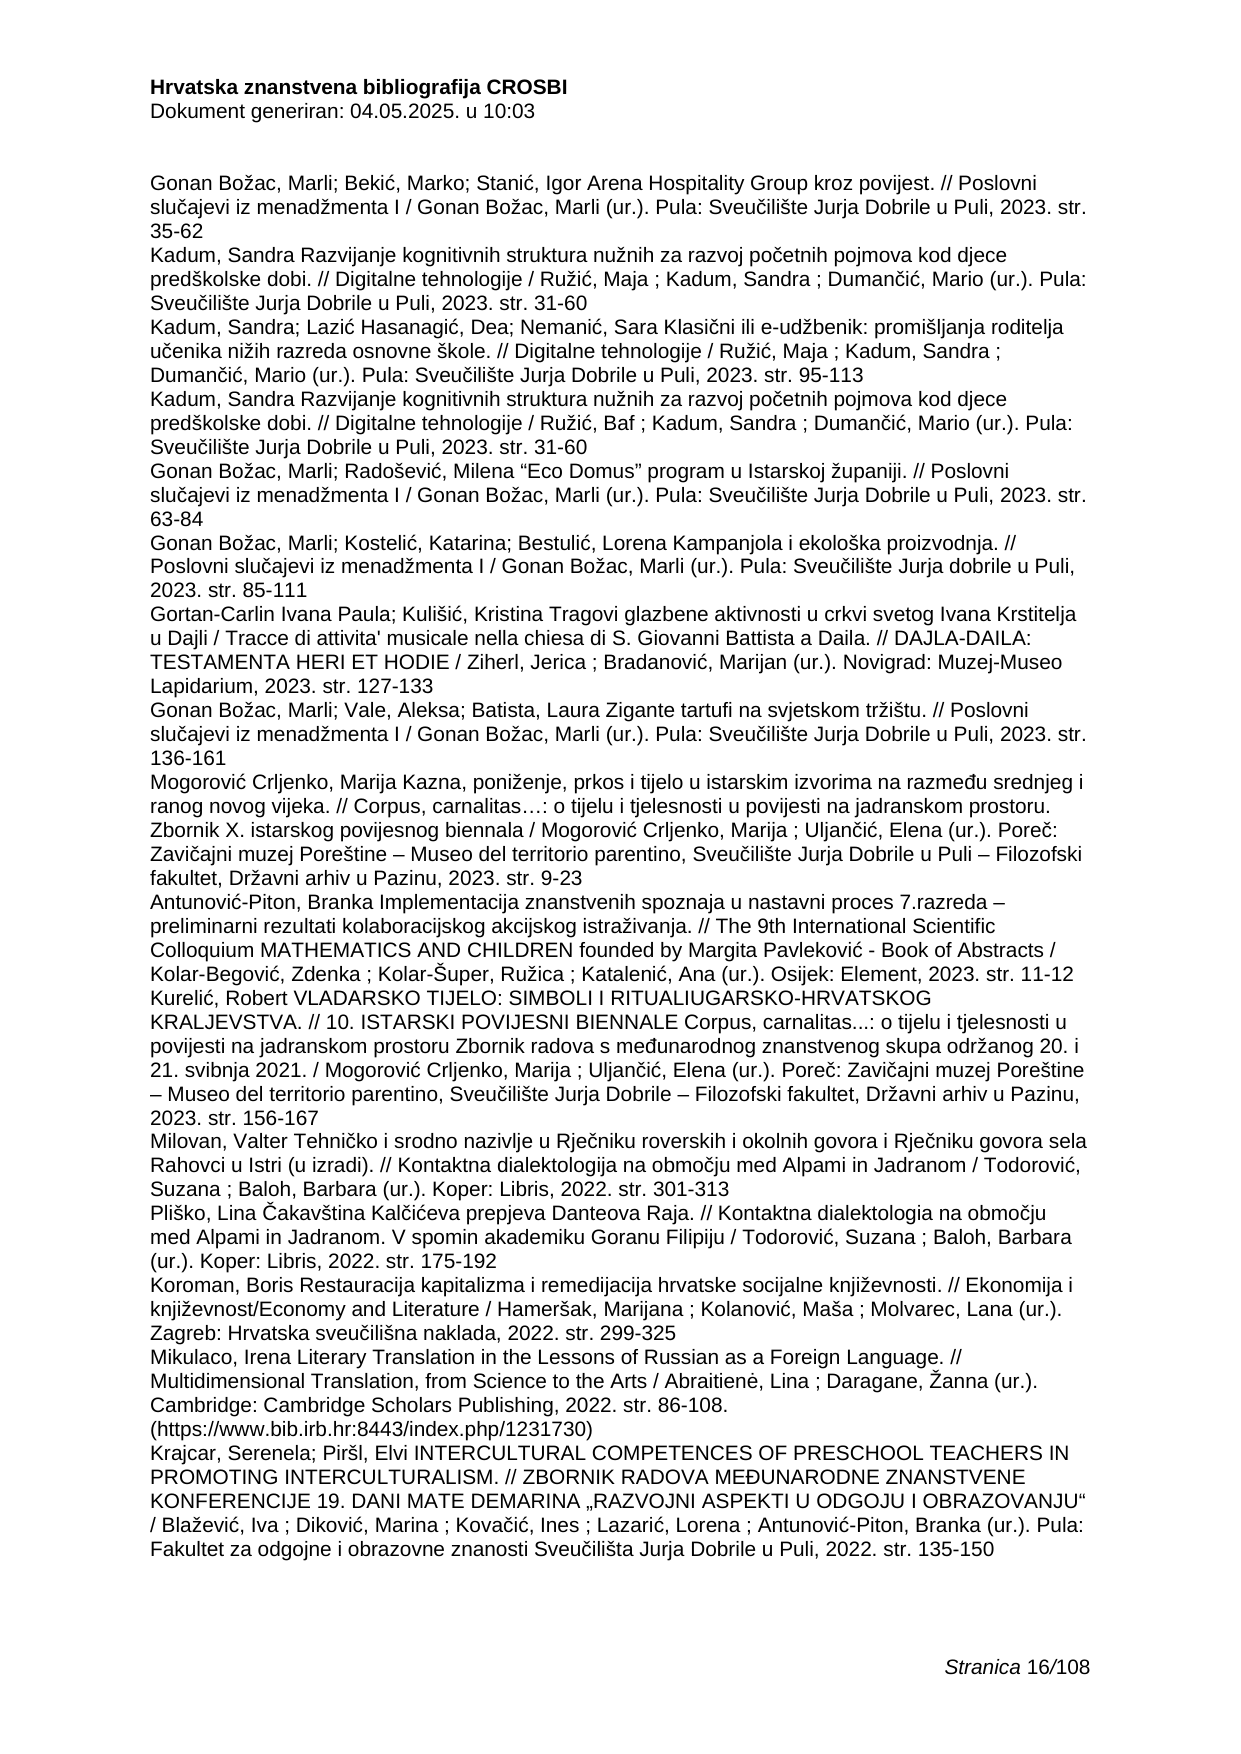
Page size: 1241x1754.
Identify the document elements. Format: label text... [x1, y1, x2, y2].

text Kurelić, Robert [150, 986, 1090, 1129]
text Gortan-Carlin Ivana Paula; Kulišić, Kristina [150, 602, 1090, 698]
text Gonan Božac, Marli; Kostelić, Katarina; Bestulić, Lorena [150, 530, 1090, 602]
text Kadum, Sandra; Lazić Hasanagić, Dea; Nemanić, Sara [150, 315, 1090, 387]
text Mikulaco, Irena [150, 1345, 1090, 1441]
text Krajcar, Serenela; Piršl, Elvi [150, 1441, 1090, 1561]
text Antunović-Piton, Branka [150, 890, 1090, 986]
text Gonan Božac, Marli; Vale, Aleksa; Batista, Laura [150, 698, 1090, 770]
text Milovan, Valter [150, 1129, 1090, 1201]
text Mogorović Crljenko, Marija [150, 770, 1090, 890]
text Pliško, Lina [150, 1201, 1090, 1273]
text Gonan Božac, Marli; Radošević, Milena [150, 458, 1090, 530]
text Kadum, Sandra [150, 387, 1090, 458]
text Kadum, Sandra [150, 243, 1090, 315]
text Gonan Božac, Marli; Bekić, Marko; Stanić, Igor [150, 171, 1090, 243]
text Koroman, Boris [150, 1273, 1090, 1345]
